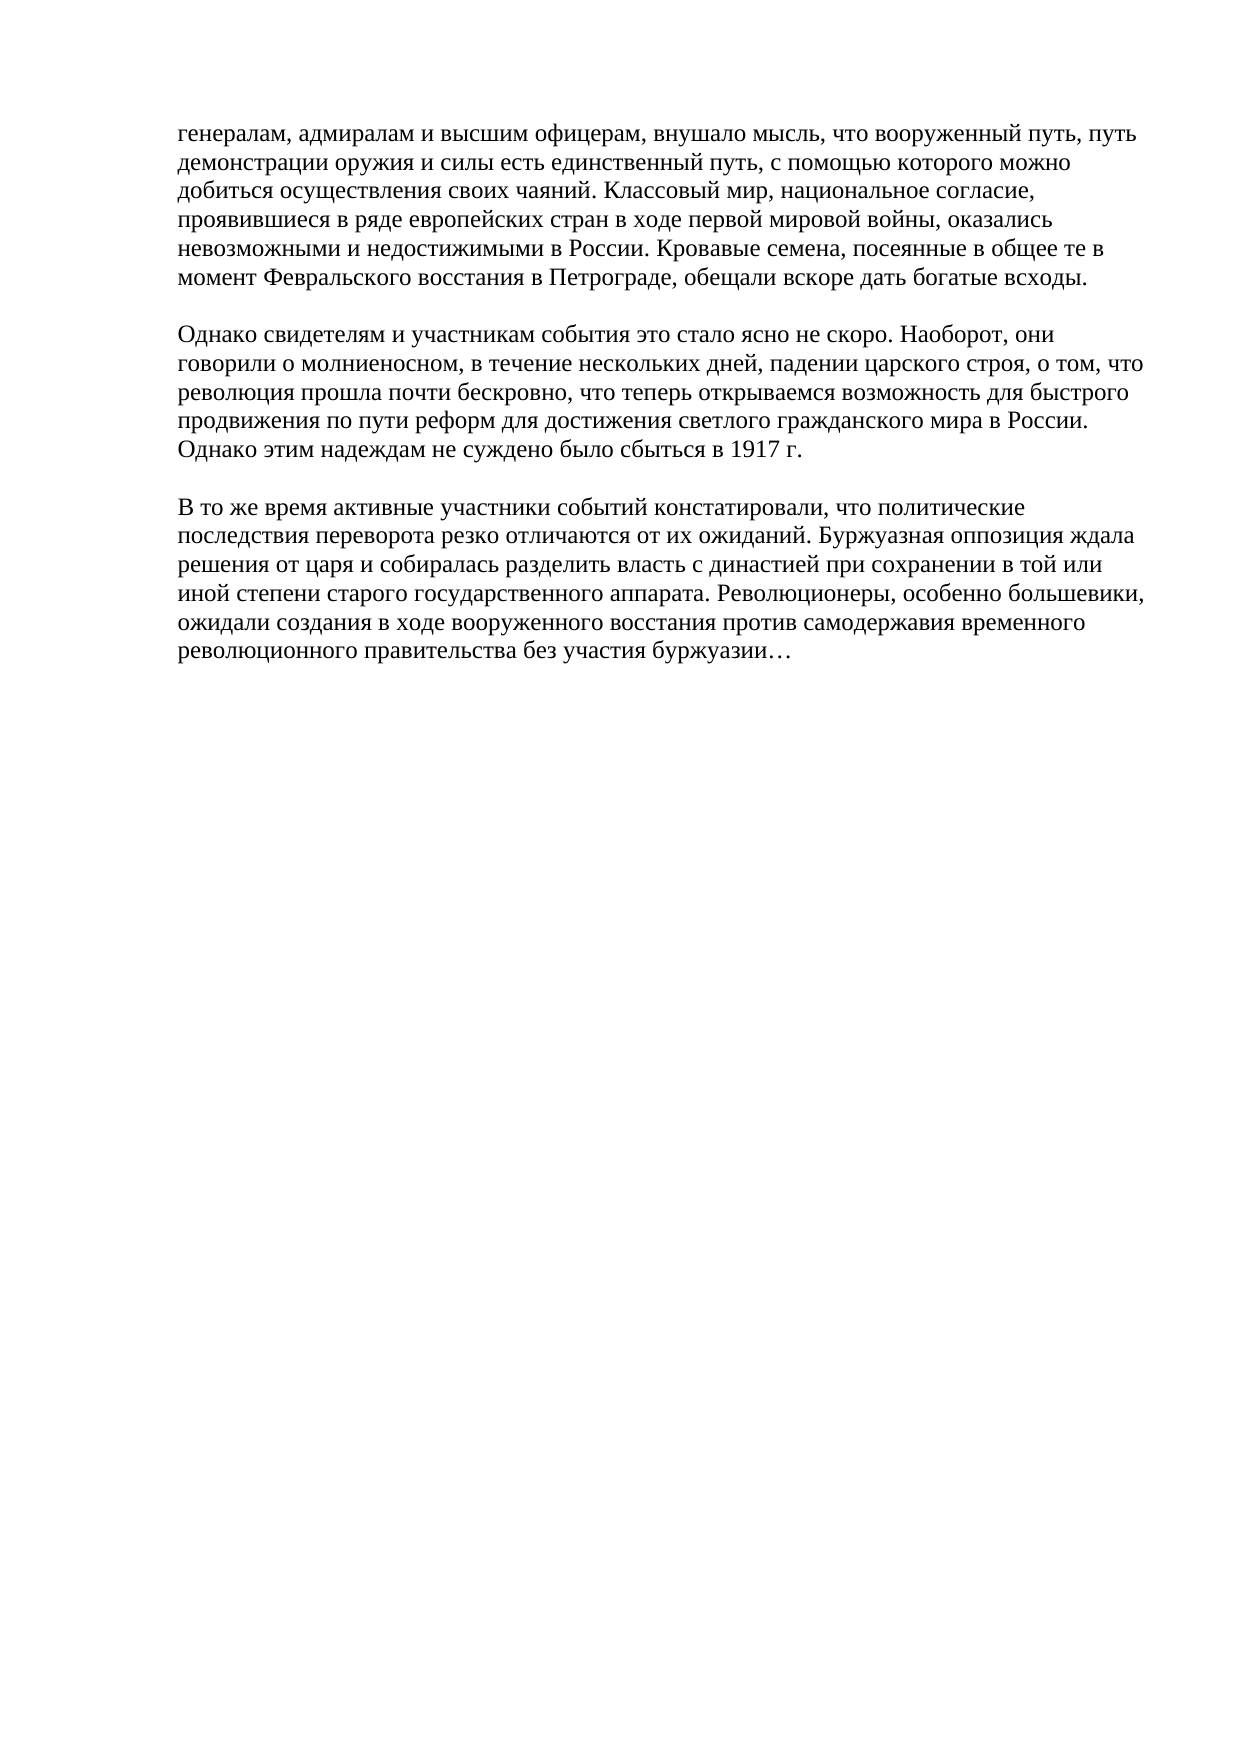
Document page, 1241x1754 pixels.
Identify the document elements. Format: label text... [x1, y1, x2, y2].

text В то же время активные участники событий констатировали, что политические последствия переворота резко отличаются от их ожиданий. Буржуазная оппозиция ждала решения от царя и собиралась разделить власть с династией при сохранении в той или иной степени старого государственного аппарата. Революционеры, особенно большевики, ожидали создания в ходе вооруженного восстания против самодержавия временного революционного правительства без участия буржуазии… [177, 492, 1152, 664]
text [177, 118, 1152, 291]
text Однако свидетелям и участникам события это стало ясно не скоро. Наоборот, они говорили о молниеносном, в течение нескольких дней, падении царского строя, о том, что революция прошла почти бескровно, что теперь открываемся возможность для быстрого продвижения по пути реформ для достижения светлого гражданского мира в России. Однако этим надеждам не суждено было сбыться в 1917 г. [177, 319, 1152, 463]
